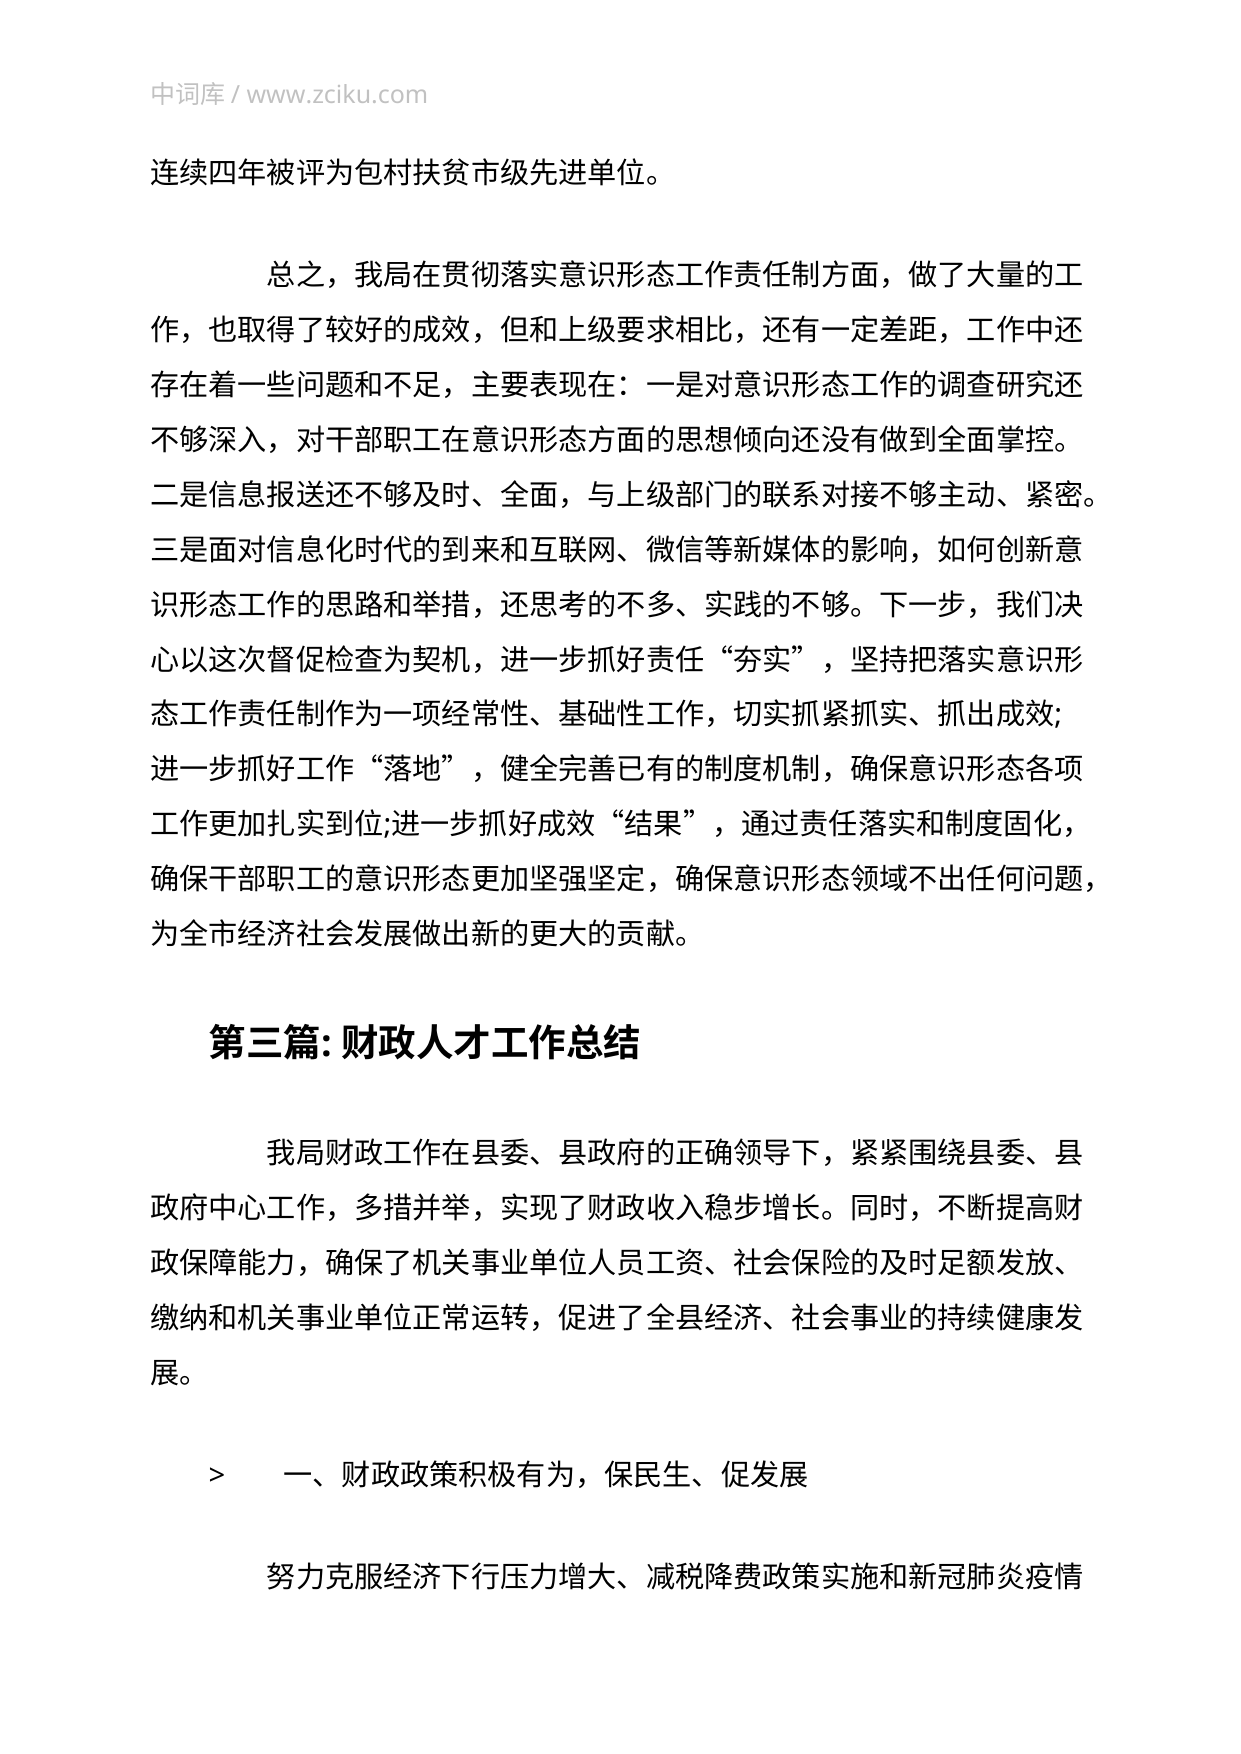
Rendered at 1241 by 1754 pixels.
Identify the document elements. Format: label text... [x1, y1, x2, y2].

text > 一、财政政策积极有为，保民生、促发展 [150, 1451, 1090, 1494]
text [150, 1553, 1090, 1596]
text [150, 150, 1090, 192]
text 我局财政工作在县委、县政府的正确领导下，紧紧围绕县委、县政府中心工作，多措并举，实现了财政收入稳步增长。同时，不断提高财政保障能力，确保了机关事业单位人员工资、社会保险的及时足额发放、缴纳和机关事业单位正常运转，促进了全县经济、社会事业的持续健康发展。 [150, 1130, 1090, 1392]
text 第三篇: 财政人才工作总结 [150, 1012, 1090, 1067]
text 总之，我局在贯彻落实意识形态工作责任制方面，做了大量的工作，也取得了较好的成效，但和上级要求相比，还有一定差距，工作中还存在着一些问题和不足，主要表现在：一是对意识形态工作的调查研究还不够深入，对干部职工在意识形态方面的思想倾向还没有做到全面掌控。二是信息报送还不够及时、全面，与上级部门的联系对接不够主动、紧密。三是面对信息化时代的到来和互联网、微信等新媒体的影响，如何创新意识形态工作的思路和举措，还思考的不多、实践的不够。下一步，我们决心以这次督促检查为契机，进一步抓好责任“夯实”，坚持把落实意识形态工作责任制作为一项经常性、基础性工作，切实抓紧抓实、抓出成效;进一步抓好工作“落地”，健全完善已有的制度机制，确保意识形态各项工作更加扎实到位;进一步抓好成效“结果”，通过责任落实和制度固化，确保干部职工的意识形态更加坚强坚定，确保意识形态领域不出任何问题，为全市经济社会发展做出新的更大的贡献。 [150, 252, 1090, 953]
